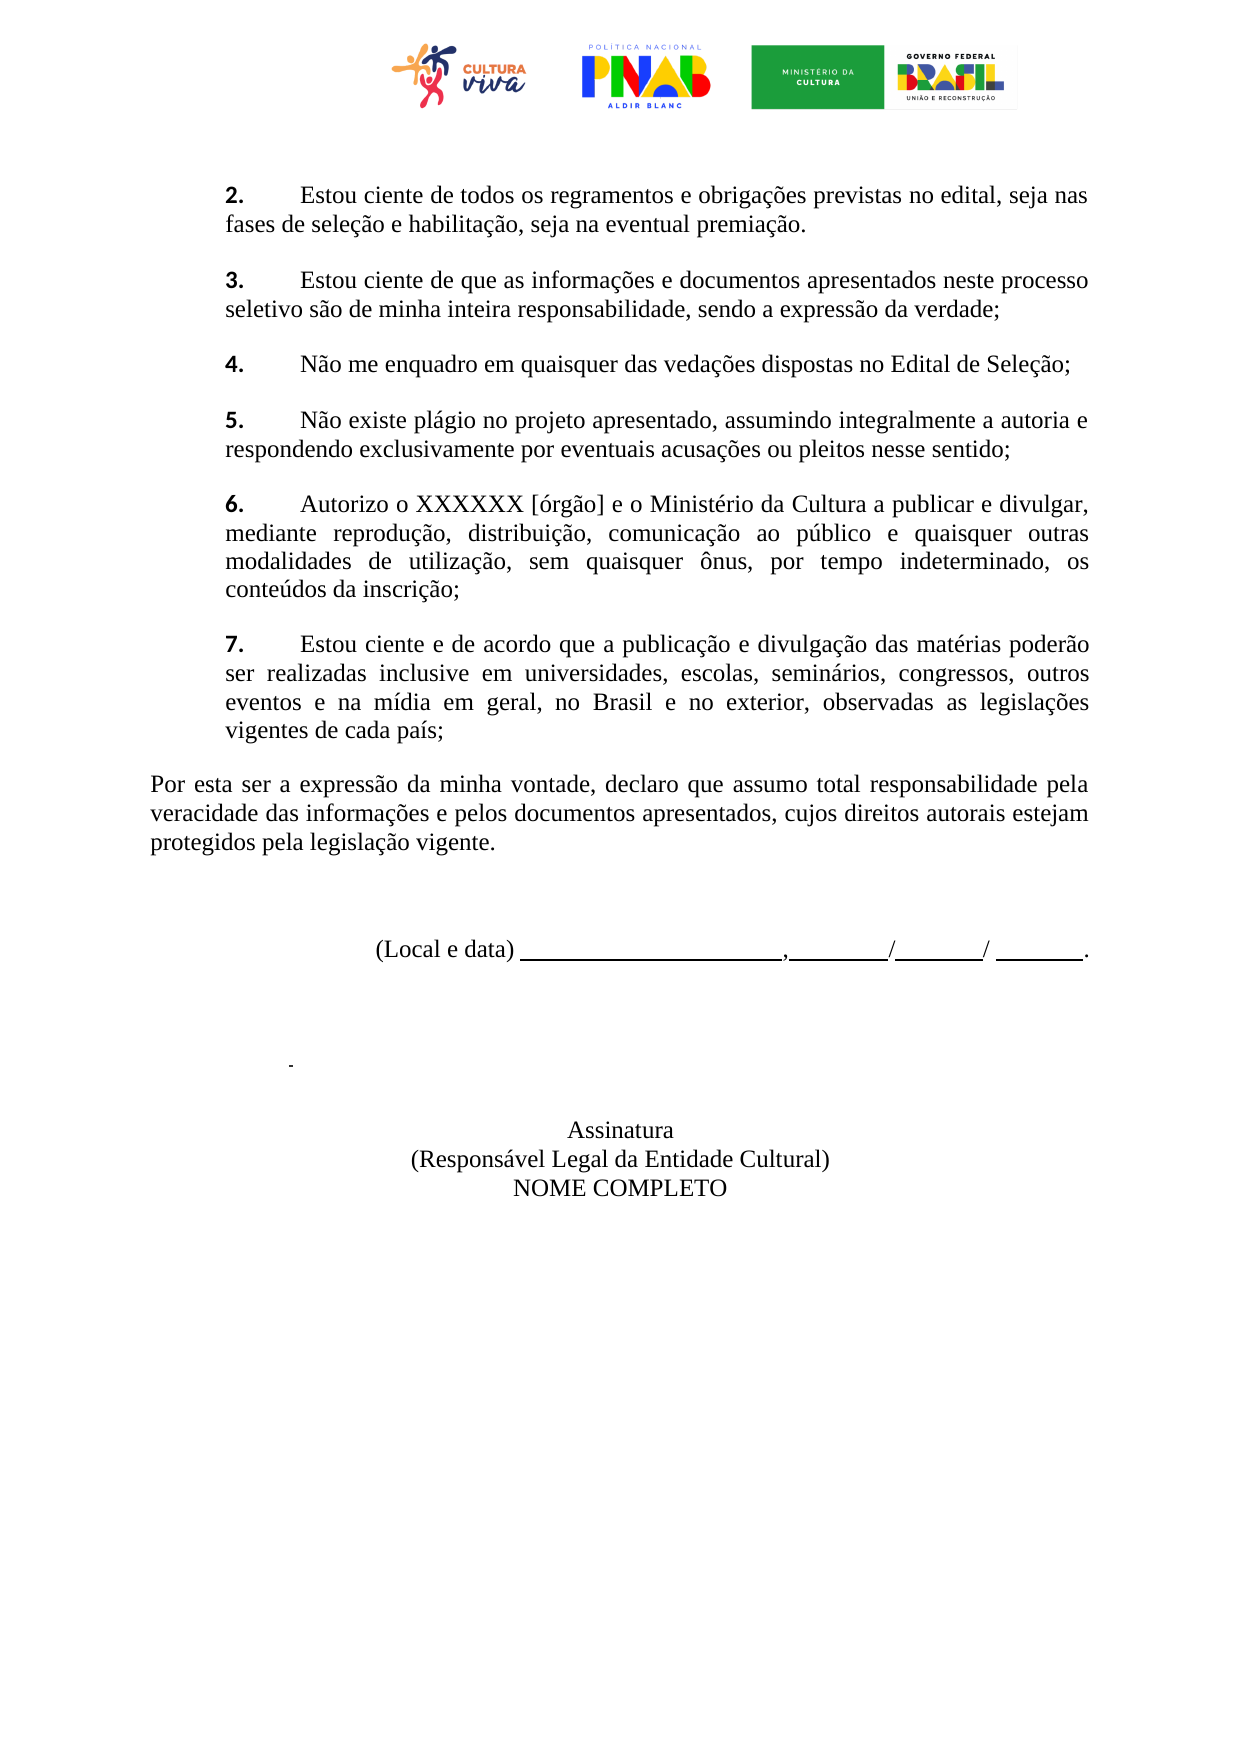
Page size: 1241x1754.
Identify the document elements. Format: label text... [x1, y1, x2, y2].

list Não existe plágio no projeto apresentado, assumindo integralmente a autoria e respondendo exclusivamente por eventuais acusações ou pleitos nesse sentido; [225, 404, 1089, 462]
text Assinatura [133, 1115, 1108, 1144]
list Autorizo o XXXXXX [órgão] e o Ministério da Cultura a publicar e divulgar, mediante reprodução, distribuição, comunicação ao público e quaisquer outras modalidades de utilização, sem quaisquer ônus, por tempo indeterminado, os conteúdos da inscrição; [225, 488, 1090, 603]
list Estou ciente de que as informações e documentos apresentados neste processo seletivo são de minha inteira responsabilidade, sendo a expressão da verdade; [225, 264, 1090, 322]
list Não me enquadro em quaisquer das vedações dispostas no Edital de Seleção; [225, 348, 1240, 379]
list Estou ciente de todos os regramentos e obrigações previstas no edital, seja nas fases de seleção e habilitação, seja na eventual premiação. [225, 180, 1089, 238]
text Por esta ser a expressão da minha vontade, declaro que assumo total responsabilidade pela veracidade das informações e pelos documentos apresentados, cujos direitos autorais estejam protegidos pela legislação vigente. [150, 769, 1090, 855]
picture [346, 35, 1028, 122]
text (Local e data) , / / . [375, 934, 1240, 963]
list Estou ciente e de acordo que a publicação e divulgação das matérias poderão ser realizadas inclusive em universidades, escolas, seminários, congressos, outros eventos e na mídia em geral, no Brasil e no exterior, observadas as legislações vigentes de cada país; [225, 629, 1090, 744]
text (Responsável Legal da Entidade Cultural) NOME COMPLETO [378, 1144, 862, 1202]
